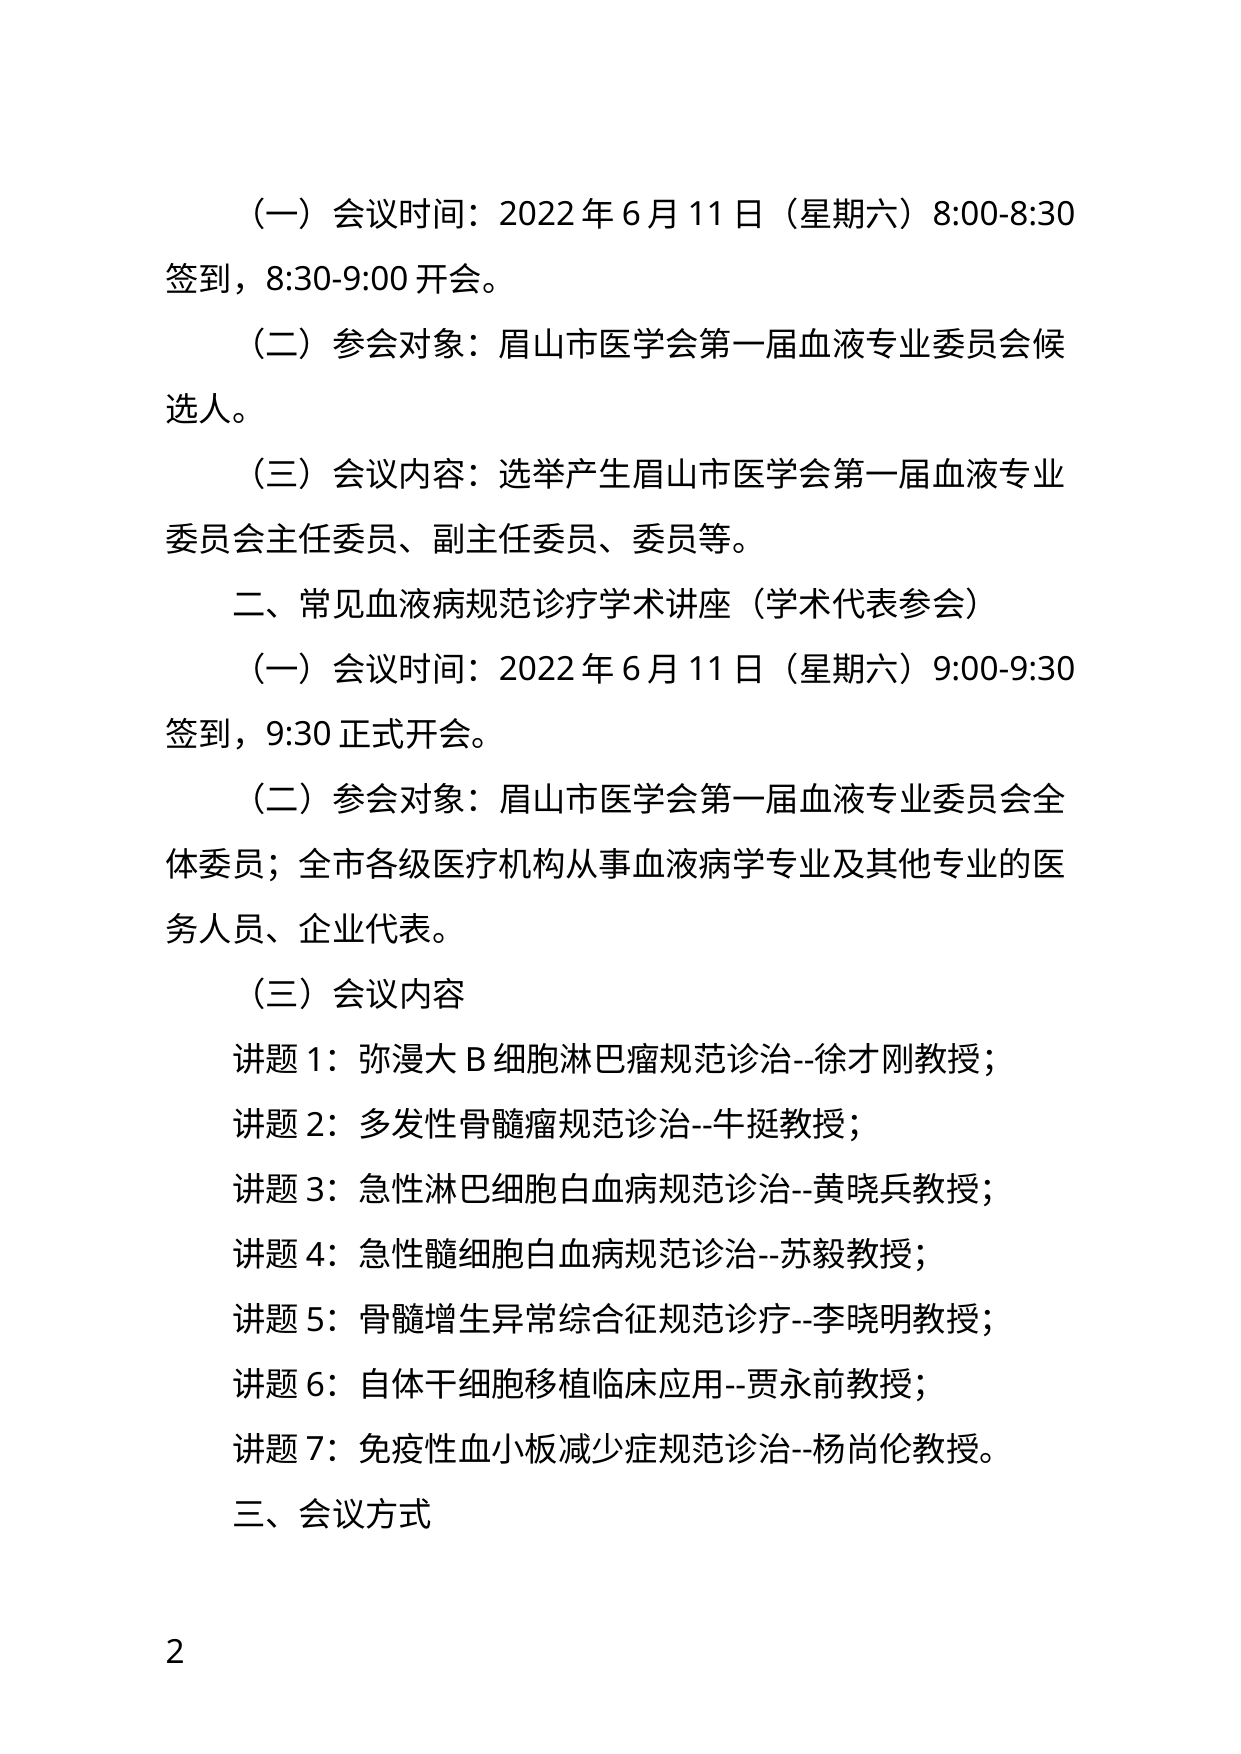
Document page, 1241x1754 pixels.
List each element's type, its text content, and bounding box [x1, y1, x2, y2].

text 讲题2：多发性骨髓瘤规范诊治--牛挺教授； [165, 1090, 1087, 1155]
text 二、常见血液病规范诊疗学术讲座（学术代表参会） [165, 570, 1087, 635]
text 讲题3：急性淋巴细胞白血病规范诊治--黄晓兵教授； [165, 1155, 1087, 1220]
text （二）参会对象：眉山市医学会第一届血液专业委员会全体委员；全市各级医疗机构从事血液病学专业及其他专业的医务人员、企业代表。 [165, 765, 1087, 960]
text （三）会议内容 [165, 960, 1087, 1025]
text 讲题7：免疫性血小板减少症规范诊治--杨尚伦教授。 [165, 1415, 1087, 1480]
text 讲题6：自体干细胞移植临床应用--贾永前教授； [165, 1350, 1087, 1415]
text （三）会议内容：选举产生眉山市医学会第一届血液专业委员会主任委员、副主任委员、委员等。 [165, 440, 1087, 570]
text 讲题4：急性髓细胞白血病规范诊治--苏毅教授； [165, 1220, 1087, 1285]
text 三、会议方式 [165, 1480, 1087, 1545]
text （二）参会对象：眉山市医学会第一届血液专业委员会候选人。 [165, 310, 1087, 440]
text （一）会议时间：2022年6月11日（星期六）8:00-8:30签到，8:30-9:00开会。 [165, 180, 1087, 310]
text （一）会议时间：2022年6月11日（星期六）9:00-9:30签到，9:30正式开会。 [165, 635, 1087, 765]
text 讲题5：骨髓增生异常综合征规范诊疗--李晓明教授； [165, 1285, 1087, 1350]
text 讲题1：弥漫大B细胞淋巴瘤规范诊治--徐才刚教授； [165, 1025, 1087, 1090]
